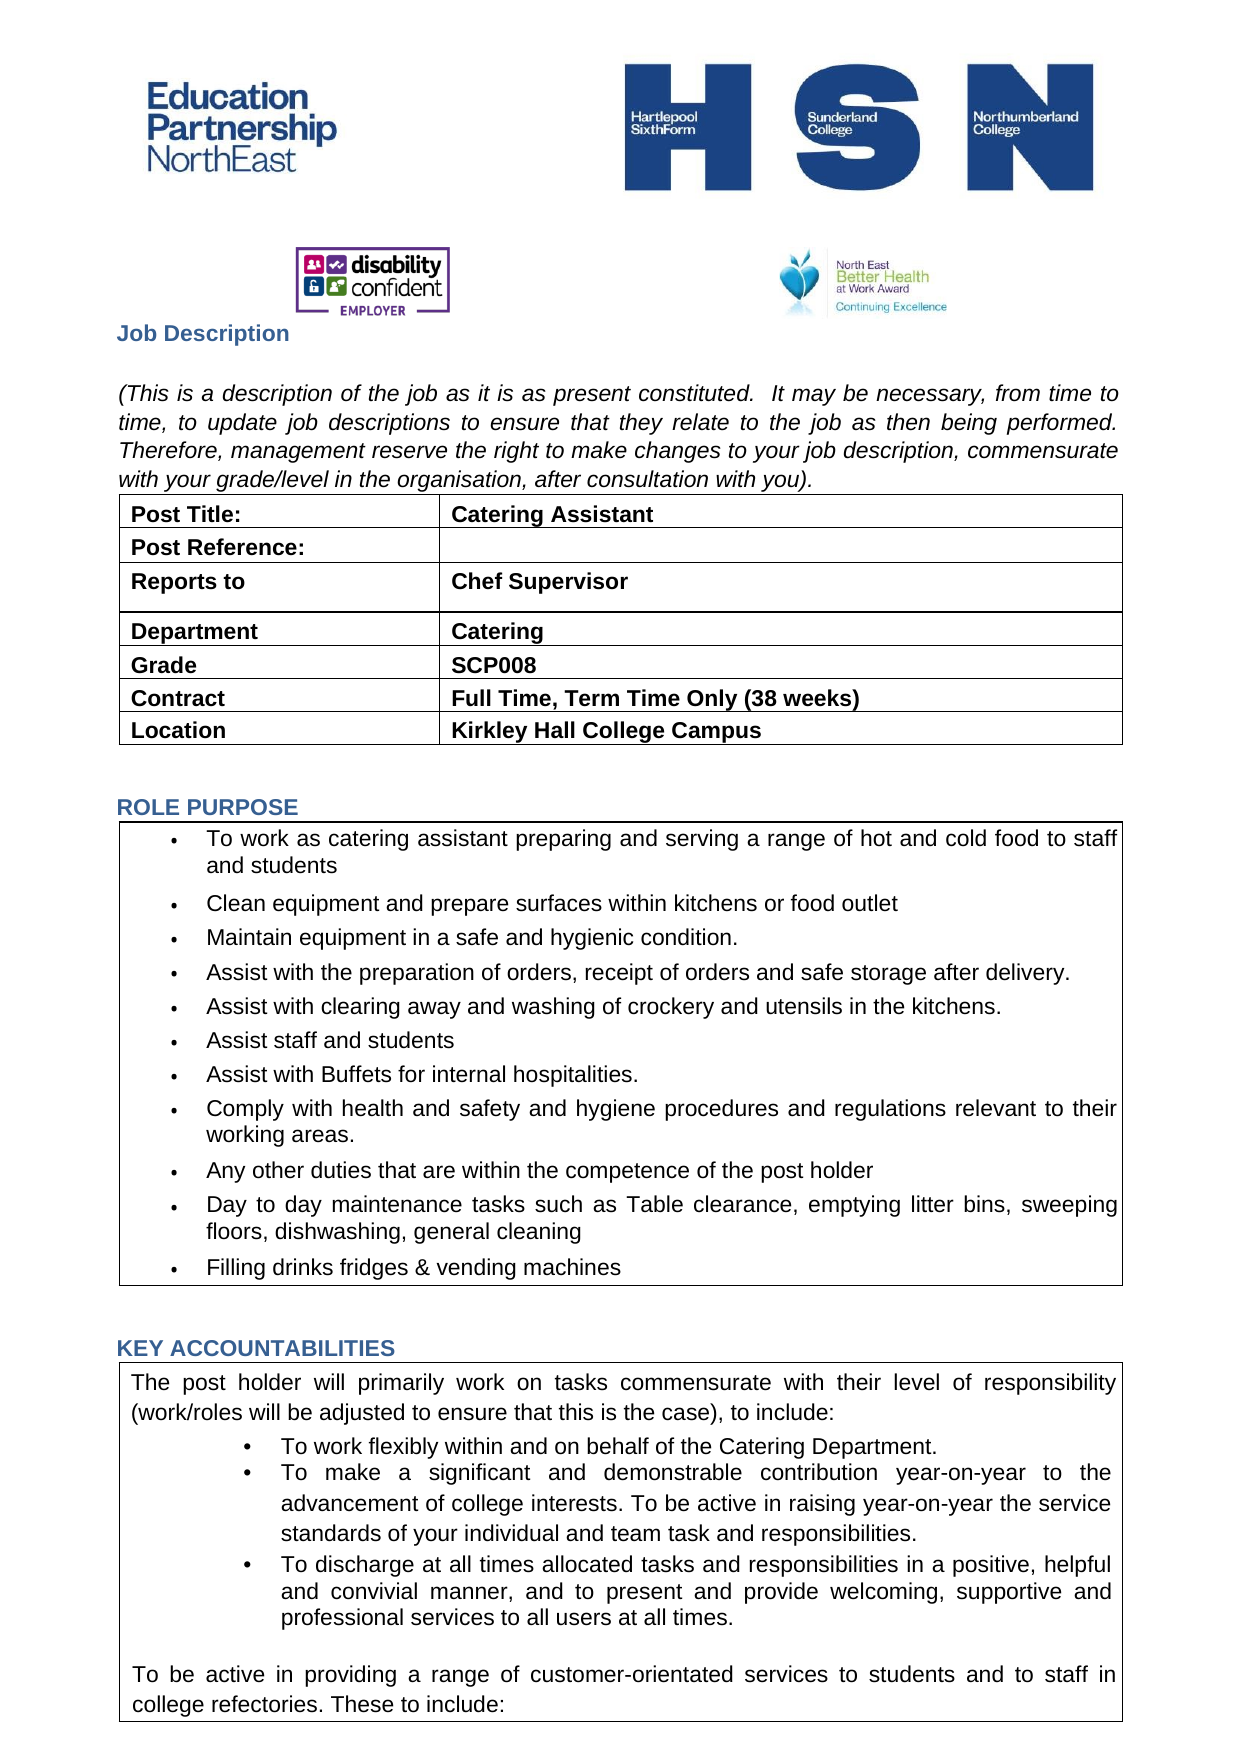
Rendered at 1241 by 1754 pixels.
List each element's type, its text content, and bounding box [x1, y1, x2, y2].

table_cell Comply with health and safety and hygiene procedures and regulations relevant to their working areas. [205, 1092, 1122, 1154]
table_cell Assist with clearing away and washing of crockery and utensils in the kitchens. [205, 990, 1122, 1024]
table_cell Catering [440, 613, 1122, 645]
table_cell Grade [120, 646, 439, 678]
table_cell Maintain equipment in a safe and hygienic condition. [205, 921, 1122, 956]
table_cell • [120, 956, 205, 990]
subtitle ROLE PURPOSE [116, 794, 1204, 820]
table_cell Assist with the preparation of orders, receipt of orders and safe storage after delivery. [205, 956, 1122, 990]
picture [295, 247, 450, 319]
subtitle KEY ACCOUNTABILITIES [116, 1334, 1204, 1361]
subtitle Job Description [116, 320, 1204, 347]
table_cell Full Time, Term Time Only (38 weeks) [440, 679, 1122, 711]
table_cell Location [120, 712, 439, 744]
table_cell Assist staff and students [205, 1024, 1122, 1058]
table_cell Assist with Buffets for internal hospitalities. [205, 1058, 1122, 1092]
table_cell • [120, 887, 205, 921]
table_cell Reports to [120, 563, 439, 611]
picture [118, 29, 1122, 226]
table_cell • [120, 1251, 205, 1285]
picture [779, 247, 947, 319]
table_cell Chef Supervisor [440, 563, 1122, 611]
table_cell Department [120, 613, 439, 645]
table_header Catering Assistant [440, 495, 1122, 527]
table_cell • [120, 1092, 205, 1154]
table_header Post Title: [120, 495, 439, 527]
table_header To work as catering assistant preparing and serving a range of hot and cold food to staff and students [205, 823, 1122, 887]
table_cell [440, 528, 1122, 562]
table_cell • [120, 1058, 205, 1092]
text (This is a description of the job as it is as present constituted. It may be necessary, from time to time, to update job descriptions to ensure that they relate to the job as then being performed. Therefore, management reserve the right to make changes to your job description, commensurate with your grade/level in the organisation, after consultation with you). [118, 380, 1122, 492]
table_cell • [120, 1154, 205, 1188]
table_cell • [120, 1189, 205, 1251]
table_cell • [120, 990, 205, 1024]
table_cell Contract [120, 679, 439, 711]
table_cell • [120, 921, 205, 956]
table_cell Filling drinks fridges & vending machines [205, 1251, 1122, 1285]
table_cell • [120, 1024, 205, 1058]
table_cell Day to day maintenance tasks such as Table clearance, emptying litter bins, sweeping floors, dishwashing, general cleaning [205, 1189, 1122, 1251]
table_cell Kirkley Hall College Campus [440, 712, 1122, 744]
table_header • [120, 823, 205, 887]
table_cell SCP008 [440, 646, 1122, 678]
table_cell Post Reference: [120, 528, 439, 562]
table_cell Clean equipment and prepare surfaces within kitchens or food outlet [205, 887, 1122, 921]
table_cell Any other duties that are within the competence of the post holder [205, 1154, 1122, 1188]
